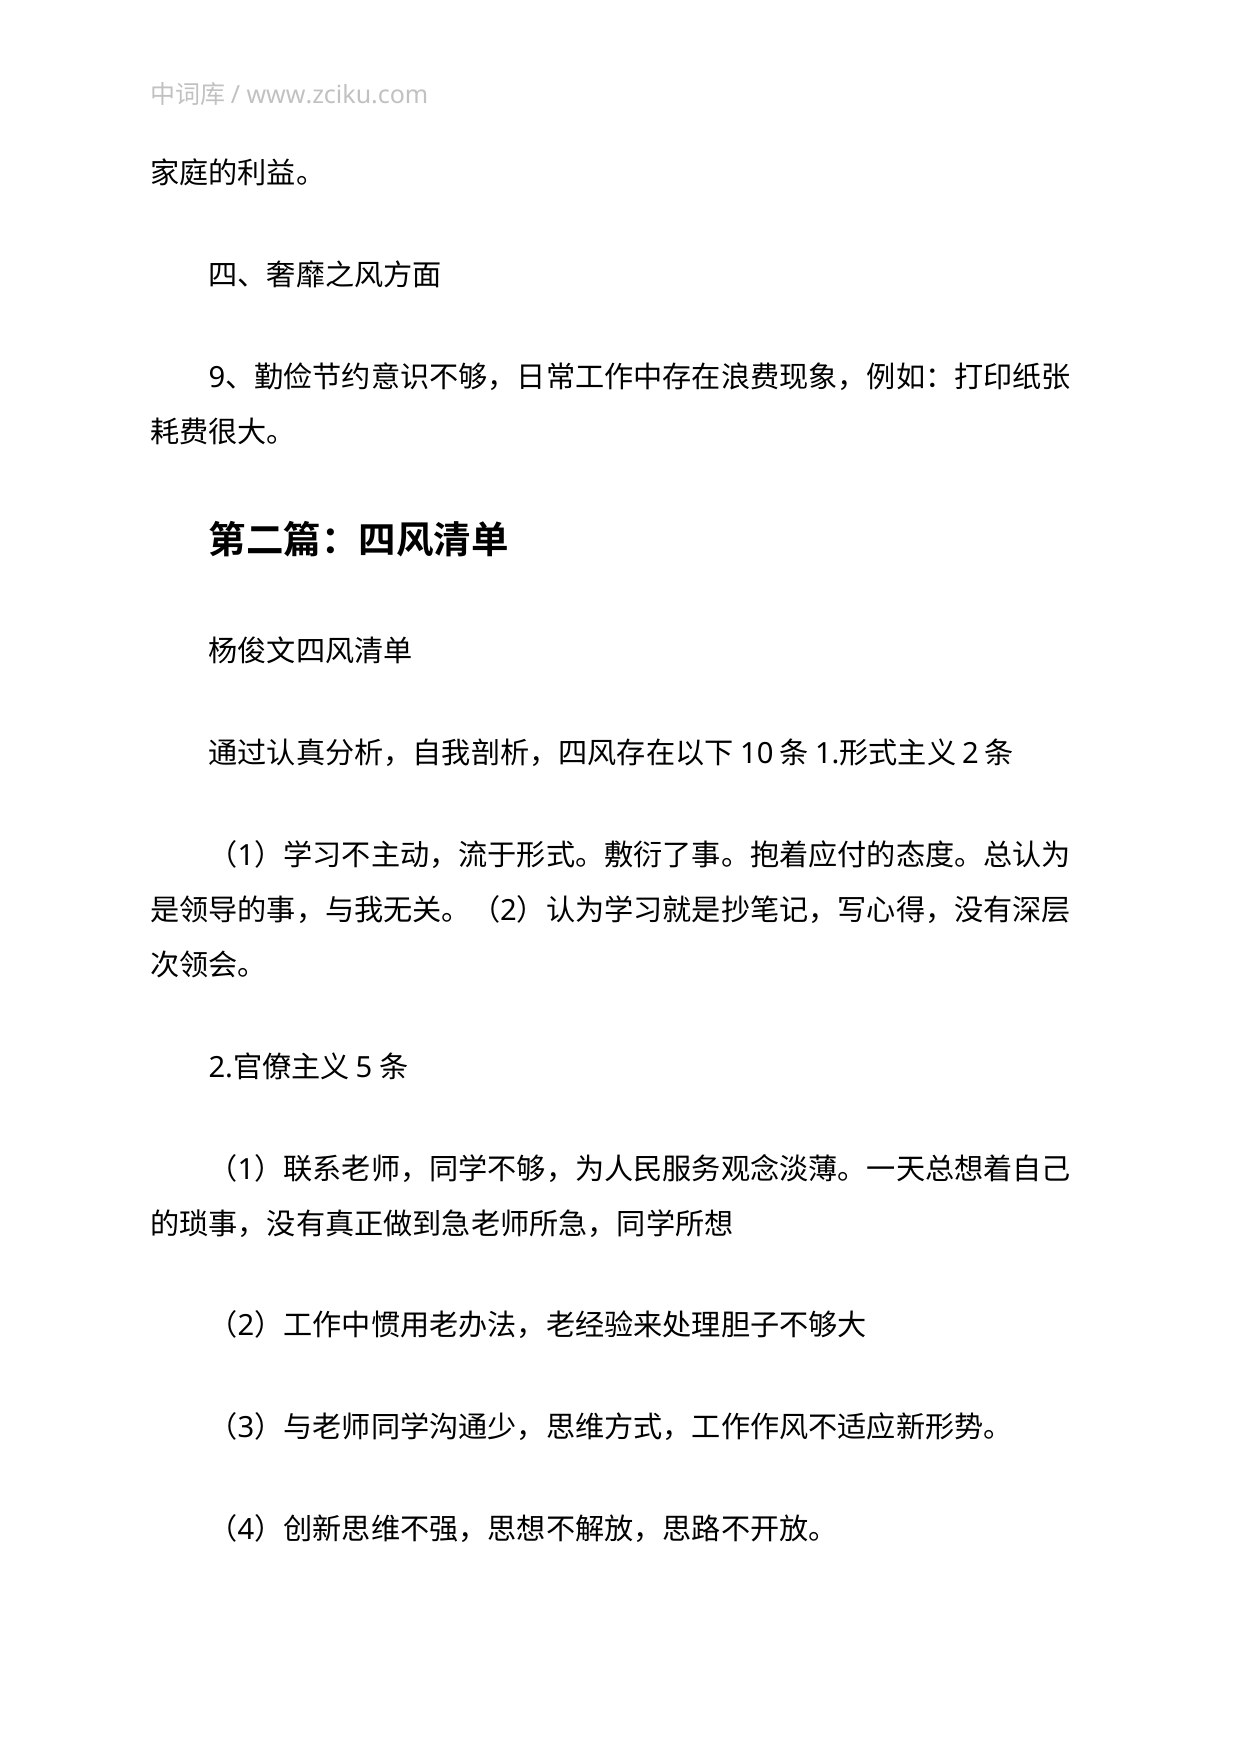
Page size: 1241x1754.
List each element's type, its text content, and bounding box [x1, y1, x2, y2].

text （1）学习不主动，流于形式。敷衍了事。抱着应付的态度。总认为是领导的事，与我无关。（2）认为学习就是抄笔记，写心得，没有深层次领会。 [150, 831, 1090, 984]
text 第二篇：四风清单 [150, 510, 1090, 564]
text 2.官僚主义5 条 [150, 1043, 1090, 1086]
text 9、勤俭节约意识不够，日常工作中存在浪费现象，例如：打印纸张耗费很大。 [150, 353, 1090, 451]
text （2）工作中惯用老办法，老经验来处理胆子不够大 [150, 1302, 1090, 1344]
text （4）创新思维不强，思想不解放，思路不开放。 [150, 1506, 1090, 1548]
text 四、奢靡之风方面 [150, 252, 1090, 294]
text （3）与老师同学沟通少，思维方式，工作作风不适应新形势。 [150, 1404, 1090, 1446]
text 通过认真分析，自我剖析，四风存在以下 10条 1.形式主义2条 [150, 729, 1090, 772]
text 杨俊文四风清单 [150, 628, 1090, 670]
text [150, 150, 1090, 192]
text （1）联系老师，同学不够，为人民服务观念淡薄。一天总想着自己的琐事，没有真正做到急老师所急，同学所想 [150, 1145, 1090, 1242]
